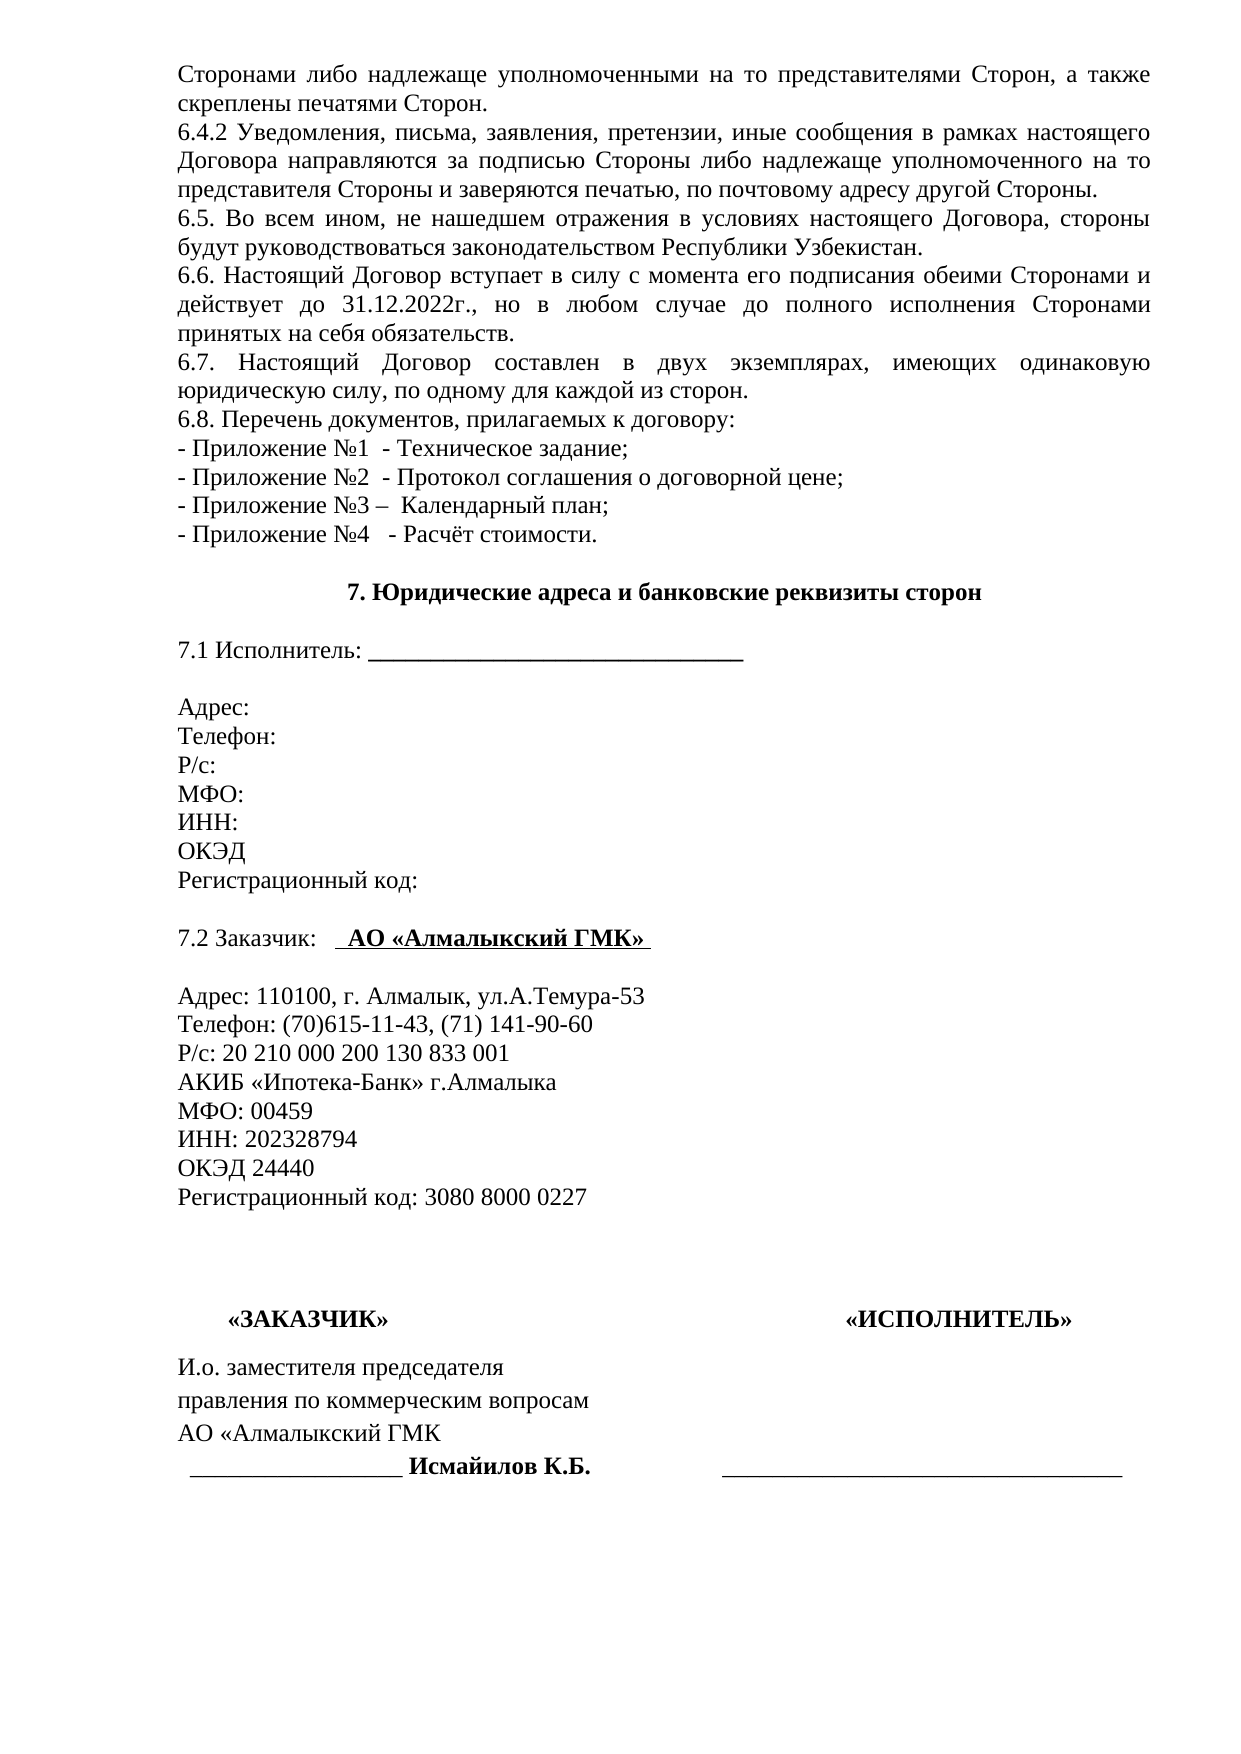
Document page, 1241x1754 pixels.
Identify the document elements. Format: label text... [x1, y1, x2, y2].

text 7.2 Заказчик: АО «Алмалыкский ГМК» [177, 923, 1152, 952]
text - Приложение №3 – Календарный план; [177, 490, 1152, 519]
text 6.6. Настоящий Договор вступает в силу с момента его подписания обеими Сторонами и действует до 31.12.2022г., но в любом случае до полного исполнения Сторонами принятых на себя обязательств. [177, 260, 1152, 347]
text АКИБ «Ипотека-Банк» г.Алмалыка [177, 1067, 1152, 1096]
text _________________ Исмайилов К.Б. ________________________________ [177, 1451, 1152, 1479]
text Регистрационный код: [177, 865, 1152, 894]
text И.о. заместителя председателя [177, 1352, 1152, 1380]
text 6.4.2 Уведомления, письма, заявления, претензии, иные сообщения в рамках настоящего Договора направляются за подписью Стороны либо надлежаще уполномоченного на то представителя Стороны и заверяются печатью, по почтовому адресу другой Стороны. [177, 117, 1152, 203]
text Регистрационный код: 3080 8000 0227 [177, 1182, 1152, 1211]
text ОКЭД 24440 [177, 1153, 1152, 1182]
text Телефон: (70)615-11-43, (71) 141-90-60 [177, 1009, 1152, 1038]
text ИНН: [177, 807, 1152, 836]
text МФО: 00459 [177, 1096, 1152, 1124]
text ОКЭД [177, 836, 1152, 865]
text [177, 59, 1152, 117]
text 6.7. Настоящий Договор составлен в двух экземплярах, имеющих одинаковую юридическую силу, по одному для каждой из сторон. [177, 347, 1152, 404]
text 6.5. Во всем ином, не нашедшем отражения в условиях настоящего Договора, стороны будут руководствоваться законодательством Республики Узбекистан. [177, 203, 1152, 260]
text ИНН: 202328794 [177, 1124, 1152, 1153]
text Р/с: [177, 750, 1152, 779]
text Р/с: 20 210 000 200 130 833 001 [177, 1038, 1152, 1067]
text - Приложение №2 - Протокол соглашения о договорной цене; [177, 462, 1152, 490]
text - Приложение №1 - Техническое задание; [177, 433, 1152, 462]
text Телефон: [177, 721, 1152, 750]
text Адрес: [177, 692, 1152, 721]
text МФО: [177, 779, 1152, 807]
text - Приложение №4 - Расчёт стоимости. [177, 519, 1152, 548]
text АО «Алмалыкский ГМК [177, 1418, 1152, 1446]
text 6.8. Перечень документов, прилагаемых к договору: [177, 404, 1152, 433]
text Адрес: 110100, г. Алмалык, ул.А.Темура-53 [177, 981, 1152, 1009]
text 7. Юридические адреса и банковские реквизиты сторон [177, 577, 1152, 606]
text правления по коммерческим вопросам [177, 1385, 1152, 1413]
text «ЗАКАЗЧИК» «ИСПОЛНИТЕЛЬ» [177, 1304, 1152, 1333]
text 7.1 Исполнитель: ______________________________ [177, 635, 1152, 664]
